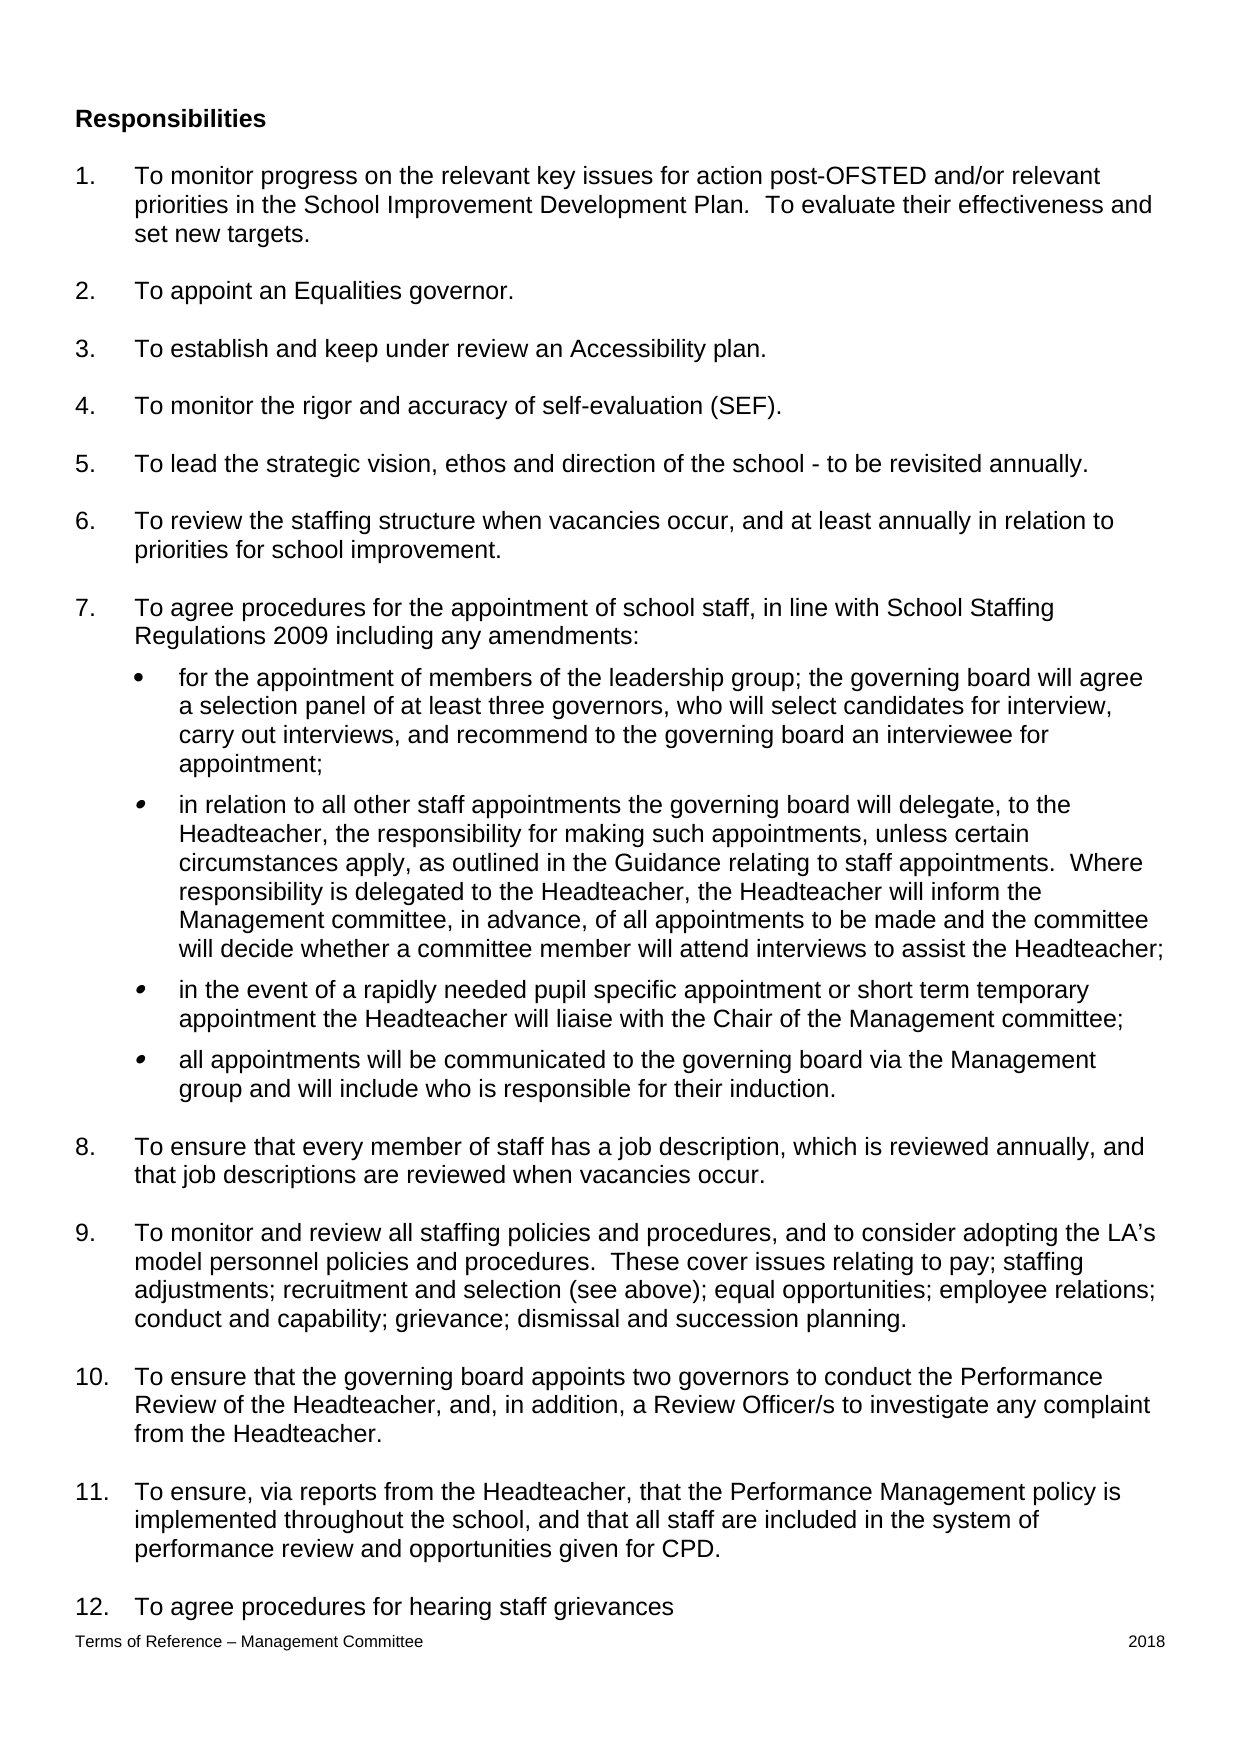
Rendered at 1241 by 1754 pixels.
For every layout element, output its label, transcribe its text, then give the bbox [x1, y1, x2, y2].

list all appointments will be communicated to the governing board via the Management group and will include who is responsible for their induction. [134, 1045, 1165, 1103]
list To ensure that every member of staff has a job description, which is reviewed annually, and that job descriptions are reviewed when vacancies occur. [75, 1132, 1165, 1189]
list To monitor and review all staffing policies and procedures, and to consider adopting the LA’s model personnel policies and procedures. These cover issues relating to pay; staffing adjustments; recruitment and selection (see above); equal opportunities; employee relations; conduct and capability; grievance; dismissal and succession planning. [75, 1218, 1165, 1333]
list To monitor the rigor and accuracy of self-evaluation (SEF). [75, 391, 1165, 420]
list for the appointment of members of the leadership group; the governing board will agree a selection panel of at least three governors, who will select candidates for interview, carry out interviews, and recommend to the governing board an interviewee for appointment; [134, 662, 1165, 778]
list in the event of a rapidly needed pupil specific appointment or short term temporary appointment the Headteacher will liaise with the Chair of the Management committee; [134, 975, 1165, 1033]
list To agree procedures for the appointment of school staff, in line with School Staffing Regulations 2009 including any amendments: [75, 592, 1165, 650]
list To review the staffing structure when vacancies occur, and at least annually in relation to priorities for school improvement. [75, 506, 1165, 564]
list To appoint an Equalities governor. [75, 276, 1165, 305]
text Responsibilities [75, 104, 1165, 132]
list in relation to all other staff appointments the governing board will delegate, to the Headteacher, the responsibility for making such appointments, unless certain circumstances apply, as outlined in the Guidance relating to staff appointments. Where responsibility is delegated to the Headteacher, the Headteacher will inform the Management committee, in advance, of all appointments to be made and the committee will decide whether a committee member will attend interviews to assist the Headteacher; [134, 790, 1165, 963]
list To establish and keep under review an Accessibility plan. [75, 334, 1165, 362]
list To agree procedures for hearing staff grievances [75, 1592, 1165, 1620]
list To ensure, via reports from the Headteacher, that the Performance Management policy is implemented throughout the school, and that all staff are included in the system of performance review and opportunities given for CPD. [75, 1477, 1165, 1563]
list To lead the strategic vision, ethos and direction of the school - to be revisited annually. [75, 449, 1165, 477]
list To ensure that the governing board appoints two governors to conduct the Performance Review of the Headteacher, and, in addition, a Review Officer/s to investigate any complaint from the Headteacher. [75, 1362, 1165, 1448]
list To monitor progress on the relevant key issues for action post-OFSTED and/or relevant priorities in the School Improvement Development Plan. To evaluate their effectiveness and set new targets. [75, 161, 1165, 247]
